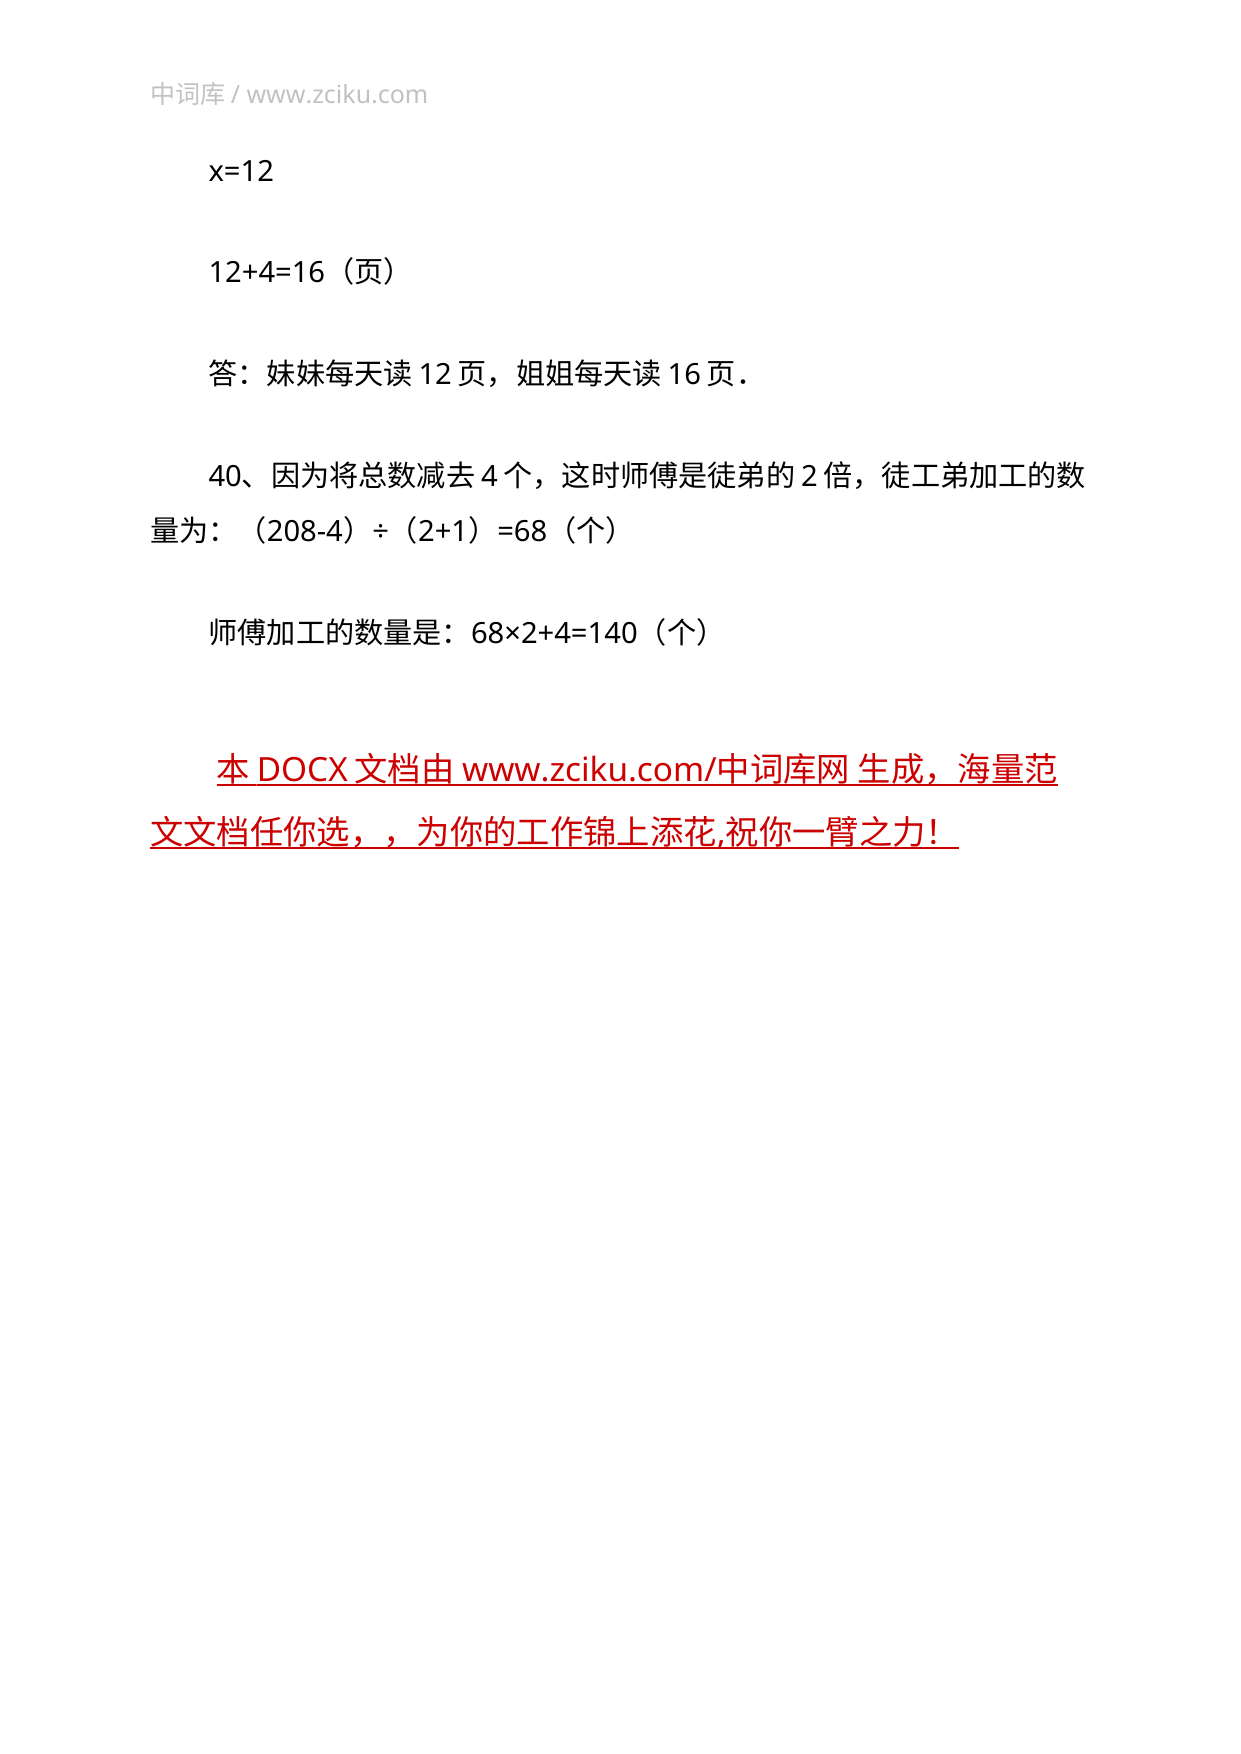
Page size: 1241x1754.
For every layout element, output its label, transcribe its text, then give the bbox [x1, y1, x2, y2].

text 师傅加工的数量是：68×2+4=140（个） [150, 609, 1090, 652]
text 12+4=16（页） [150, 248, 1090, 291]
text 40、因为将总数减去4个，这时师傅是徒弟的2倍，徒工弟加工的数量为：（208-4）÷（2+1）=68（个） [150, 452, 1090, 550]
text 答：妹妹每天读12页，姐姐每天读16页． [150, 350, 1090, 393]
text x=12 [150, 150, 1090, 190]
text 本DOCX文档由 www.zciku.com/中词库网 生成，海量范文文档任你选，，为你的工作锦上添花,祝你一臂之力！ [150, 743, 1090, 854]
